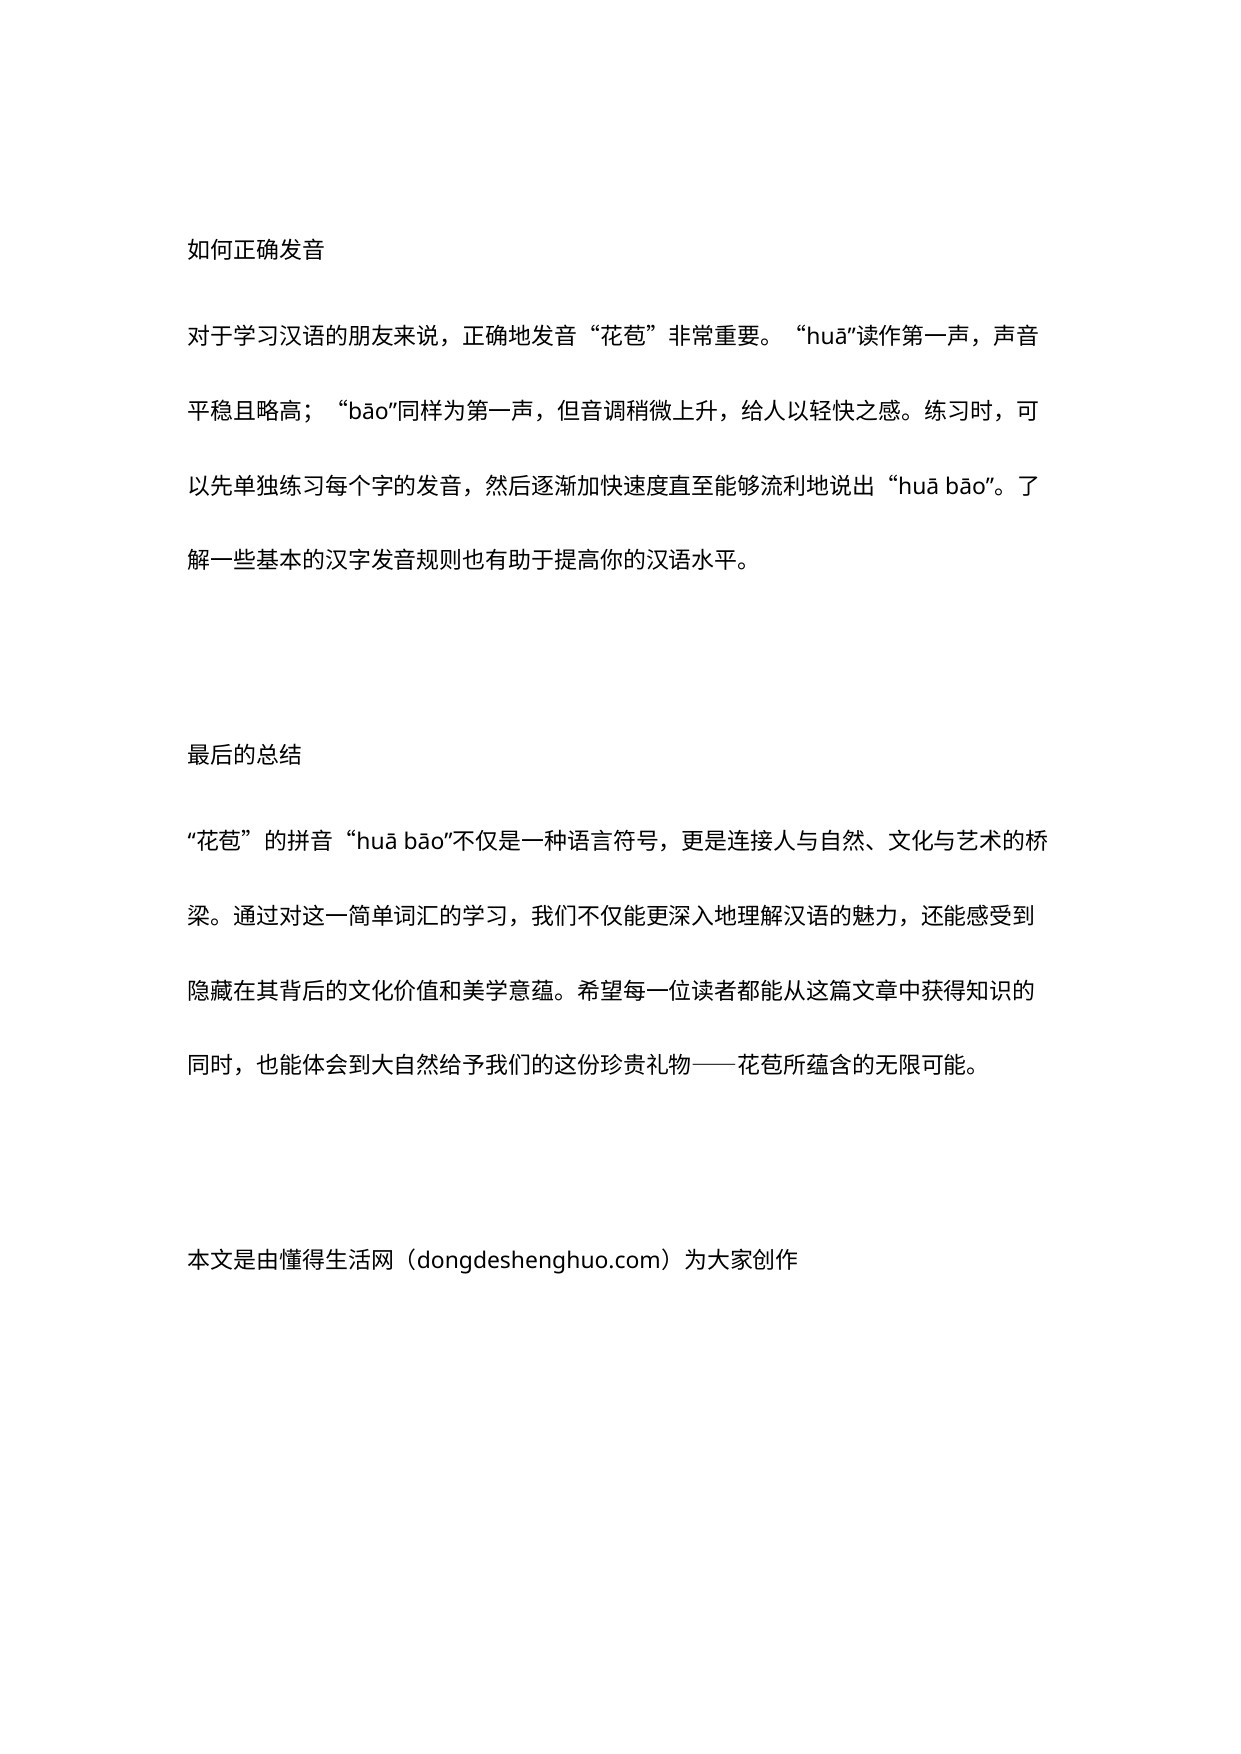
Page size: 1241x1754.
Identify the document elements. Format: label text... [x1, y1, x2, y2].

text 对于学习汉语的朋友来说，正确地发音“花苞”非常重要。“huā”读作第一声，声音平稳且略高；“bāo”同样为第一声，但音调稍微上升，给人以轻快之感。练习时，可以先单独练习每个字的发音，然后逐渐加快速度直至能够流利地说出“huā bāo”。了解一些基本的汉字发音规则也有助于提高你的汉语水平。 [187, 302, 1053, 591]
text 本文是由懂得生活网（dongdeshenghuo.com）为大家创作 [187, 1226, 1053, 1291]
text 最后的总结 [187, 721, 1053, 786]
text “花苞”的拼音“huā bāo”不仅是一种语言符号，更是连接人与自然、文化与艺术的桥梁。通过对这一简单词汇的学习，我们不仅能更深入地理解汉语的魅力，还能感受到隐藏在其背后的文化价值和美学意蕴。希望每一位读者都能从这篇文章中获得知识的同时，也能体会到大自然给予我们的这份珍贵礼物——花苞所蕴含的无限可能。 [187, 807, 1053, 1096]
text 如何正确发音 [187, 216, 1053, 281]
